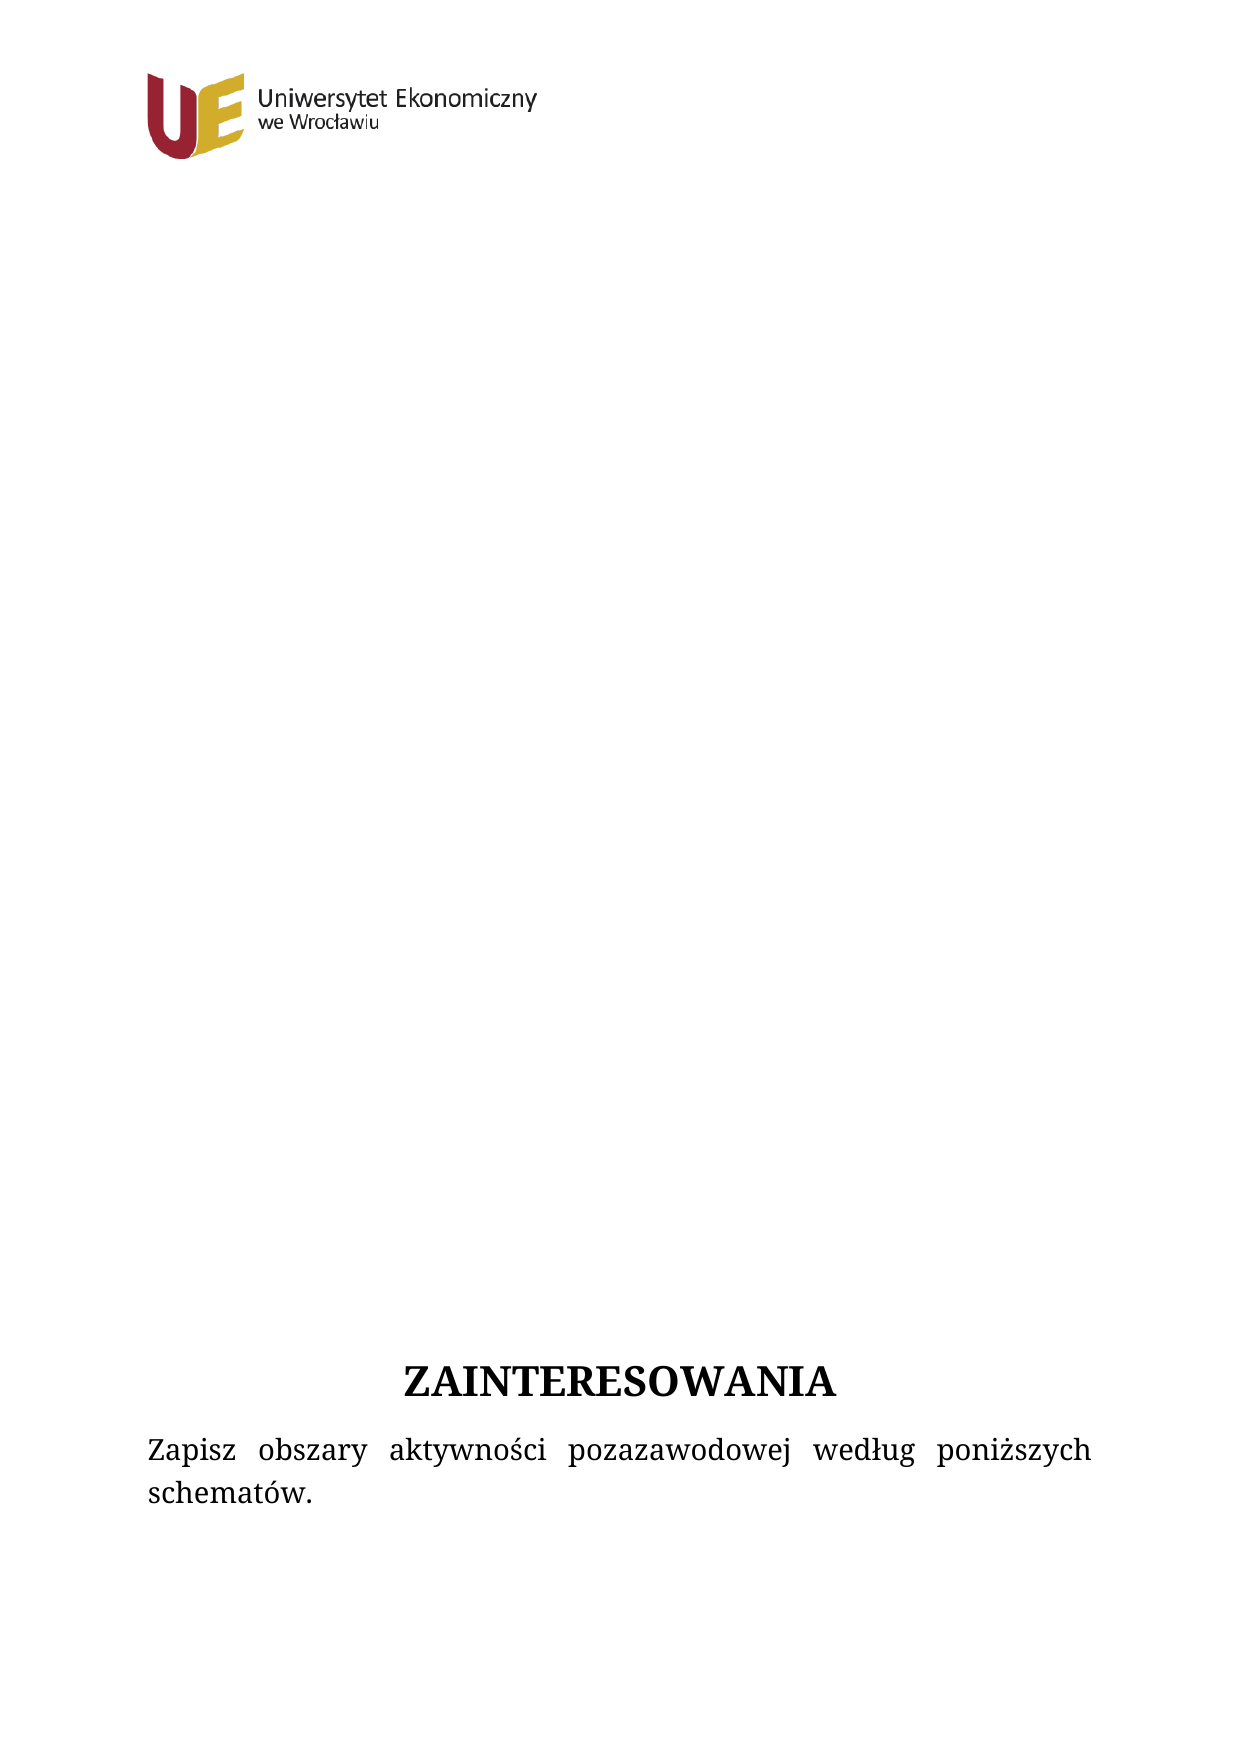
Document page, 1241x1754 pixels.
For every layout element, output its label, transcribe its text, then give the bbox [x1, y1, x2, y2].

picture [147, 73, 581, 222]
text ZAINTERESOWANIA [148, 1351, 1093, 1408]
text Zapisz obszary aktywności pozazawodowej według poniższych schematów. [148, 1429, 1093, 1512]
